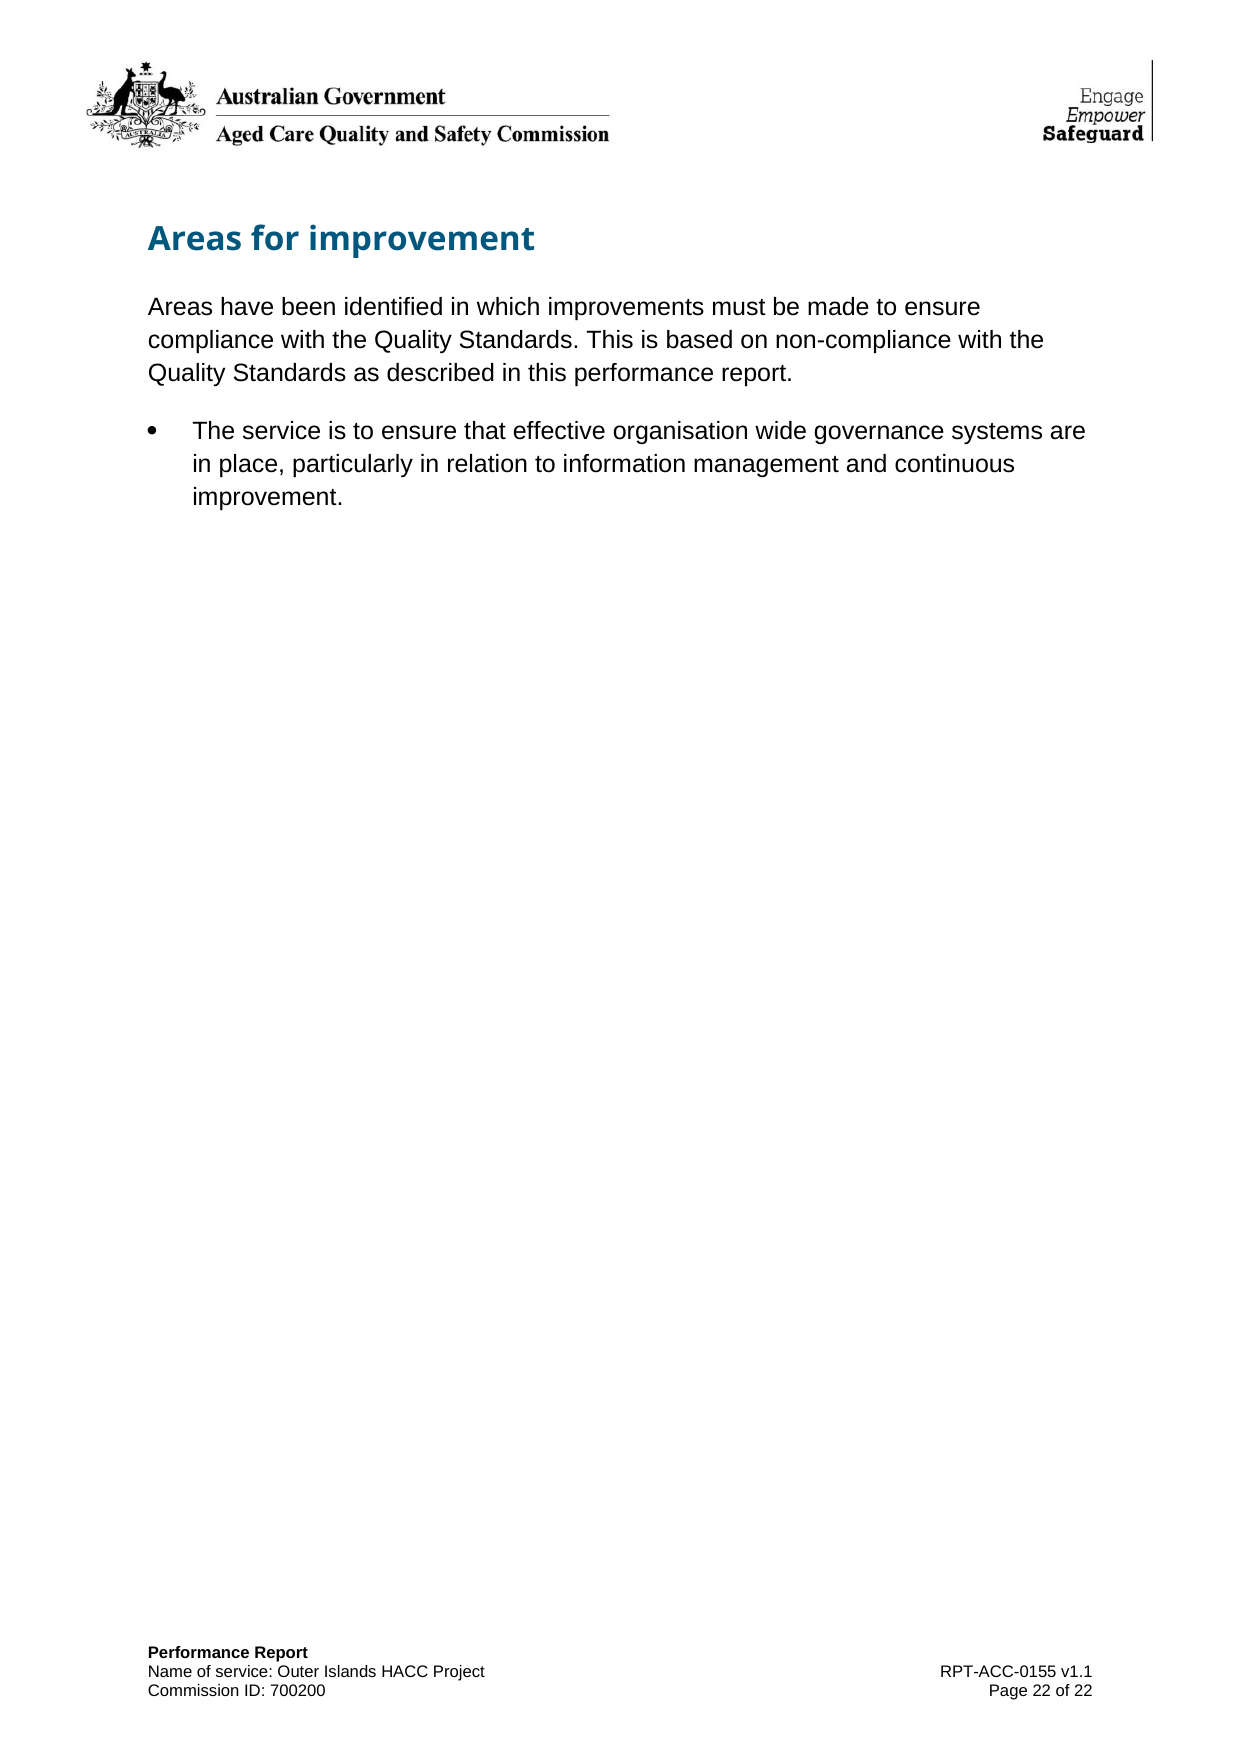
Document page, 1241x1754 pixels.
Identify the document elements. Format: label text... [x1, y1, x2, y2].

picture [0, 0, 1241, 169]
text Areas have been identified in which improvements must be made to ensure compliance with the Quality Standards. This is based on non-compliance with the Quality Standards as described in this performance report. [148, 292, 1092, 387]
list The service is to ensure that effective organisation wide governance systems are in place, particularly in relation to information management and continuous improvement. [148, 416, 1092, 511]
subtitle Areas for improvement [148, 215, 1092, 260]
